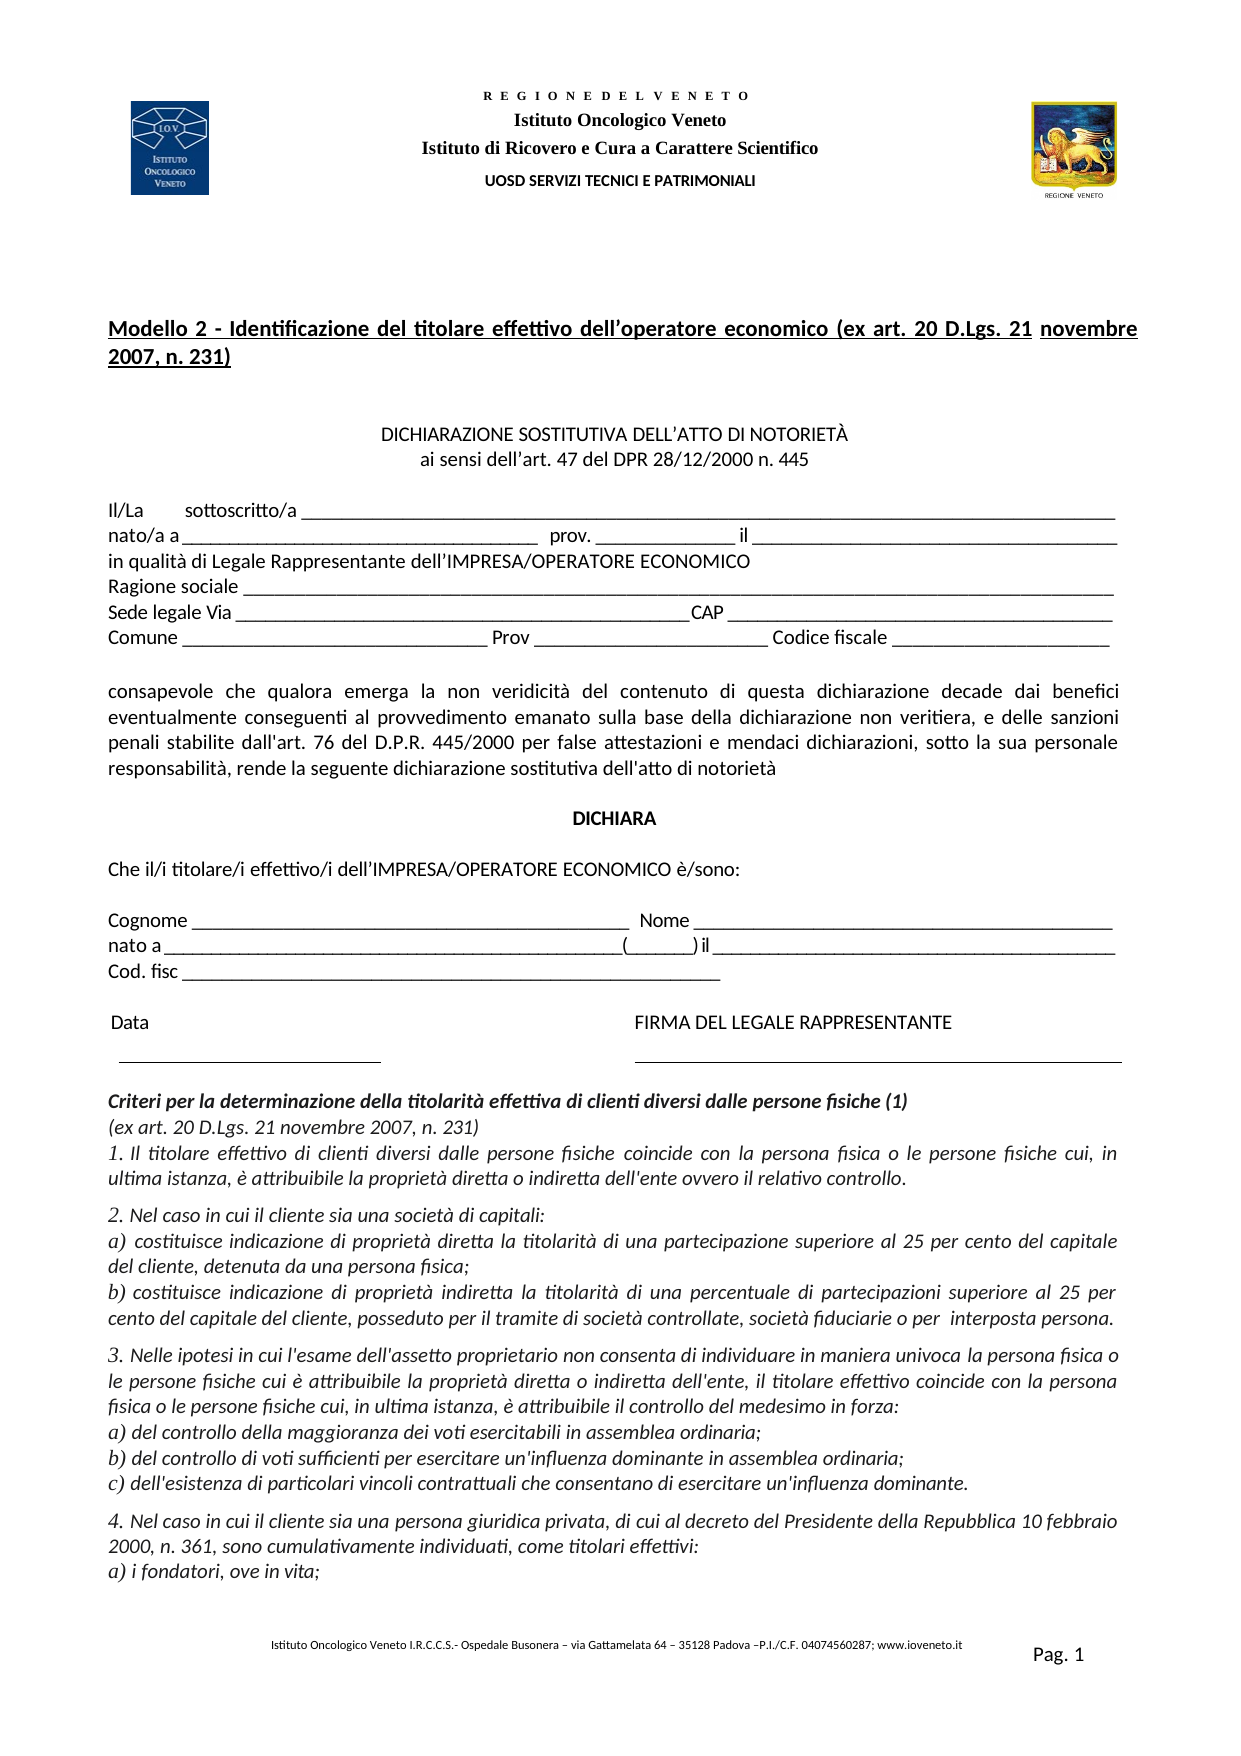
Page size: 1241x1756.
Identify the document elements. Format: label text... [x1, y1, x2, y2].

text nato a _________________________________________________(_______) il ___________________________________________ [108, 933, 1138, 958]
list del controllo della maggioranza dei voti esercitabili in assemblea ordinaria; [108, 1419, 1138, 1444]
text Il/La sottoscritto/a ________________________________________________________________________________ [108, 497, 1138, 522]
text Data FIRMA DEL LEGALE RAPPRESENTANTE [111, 1009, 1138, 1034]
text Cod. fisc ______________________________________________________ [108, 958, 1138, 983]
picture [1031, 101, 1118, 200]
text Criteri per la determinazione della titolarità effettiva di clienti diversi dalle persone fisiche (1) [108, 1089, 1138, 1114]
list del controllo di voti sufficienti per esercitare un'influenza dominante in assemblea ordinaria; [108, 1445, 1138, 1470]
list Nelle ipotesi in cui l'esame dell'assetto proprietario non consenta di individuare in maniera univoca la persona fisica o le persone fisiche cui è attribuibile la proprietà diretta o indiretta dell'ente, il titolare effettivo coincide con la persona fisica o le persone fisiche cui, in ultima istanza, è attribuibile il controllo del medesimo in forza: [108, 1342, 1121, 1419]
list Nel caso in cui il cliente sia una società di capitali: [108, 1202, 1138, 1228]
text DICHIARAZIONE SOSTITUTIVA DELL’ATTO DI NOTORIETÀ [96, 421, 1132, 446]
list dell'esistenza di particolari vincoli contrattuali che consentano di esercitare un'influenza dominante. [108, 1470, 1138, 1496]
text nato/a a ______________________________________ prov. ______________ il _____________________________________ [108, 522, 1138, 548]
text Modello 2 - Identificazione del titolare effettivo dell’operatore economico (ex art. 20 D.Lgs. 21 novembre 2007, n. 231) [108, 314, 1138, 370]
text (ex art. 20 D.Lgs. 21 novembre 2007, n. 231) [108, 1114, 1138, 1139]
text Ragione sociale ____________________________________________________________________________________ [108, 573, 1144, 599]
text Comune ______________________________ Prov _______________________ Codice fiscale _____________________ [108, 624, 1114, 650]
text Che il/i titolare/i effettivo/i dell’IMPRESA/OPERATORE ECONOMICO è/sono: [108, 856, 1138, 882]
text in qualità di Legale Rappresentante dell’IMPRESA/OPERATORE ECONOMICO [108, 548, 1020, 573]
list i fondatori, ove in vita; [108, 1559, 1138, 1584]
list Il titolare effettivo di clienti diversi dalle persone fisiche coincide con la persona fisica o le persone fisiche cui, in ultima istanza, è attribuibile la proprietà diretta o indiretta dell'ente ovvero il relativo controllo. [108, 1140, 1120, 1191]
text consapevole che qualora emerga la non veridicità del contenuto di questa dichiarazione decade dai benefici eventualmente conseguenti al provvedimento emanato sulla base della dichiarazione non veritiera, e delle sanzioni penali stabilite dall'art. 76 del D.P.R. 445/2000 per false attestazioni e mendaci dichiarazioni, sotto la sua personale responsabilità, rende la seguente dichiarazione sostitutiva dell'atto di notorietà [108, 678, 1121, 780]
list costituisce indicazione di proprietà indiretta la titolarità di una percentuale di partecipazioni superiore al 25 per cento del capitale del cliente, posseduto per il tramite di società controllate, società fiduciarie o per interposta persona. [108, 1279, 1119, 1330]
list Nel caso in cui il cliente sia una persona giuridica privata, di cui al decreto del Presidente della Repubblica 10 febbraio 2000, n. 361, sono cumulativamente individuati, come titolari effettivi: [108, 1508, 1121, 1559]
text Sede legale Via ______________________________________________ CAP _______________________________________ [108, 599, 1138, 624]
picture [130, 101, 209, 195]
list costituisce indicazione di proprietà diretta la titolarità di una partecipazione superiore al 25 per cento del capitale del cliente, detenuta da una persona fisica; [108, 1228, 1121, 1279]
text DICHIARA [96, 806, 1133, 831]
text ai sensi dell’art. 47 del DPR 28/12/2000 n. 445 [96, 446, 1133, 472]
text Cognome ___________________________________________ Nome __________________________________________ [108, 907, 1138, 933]
